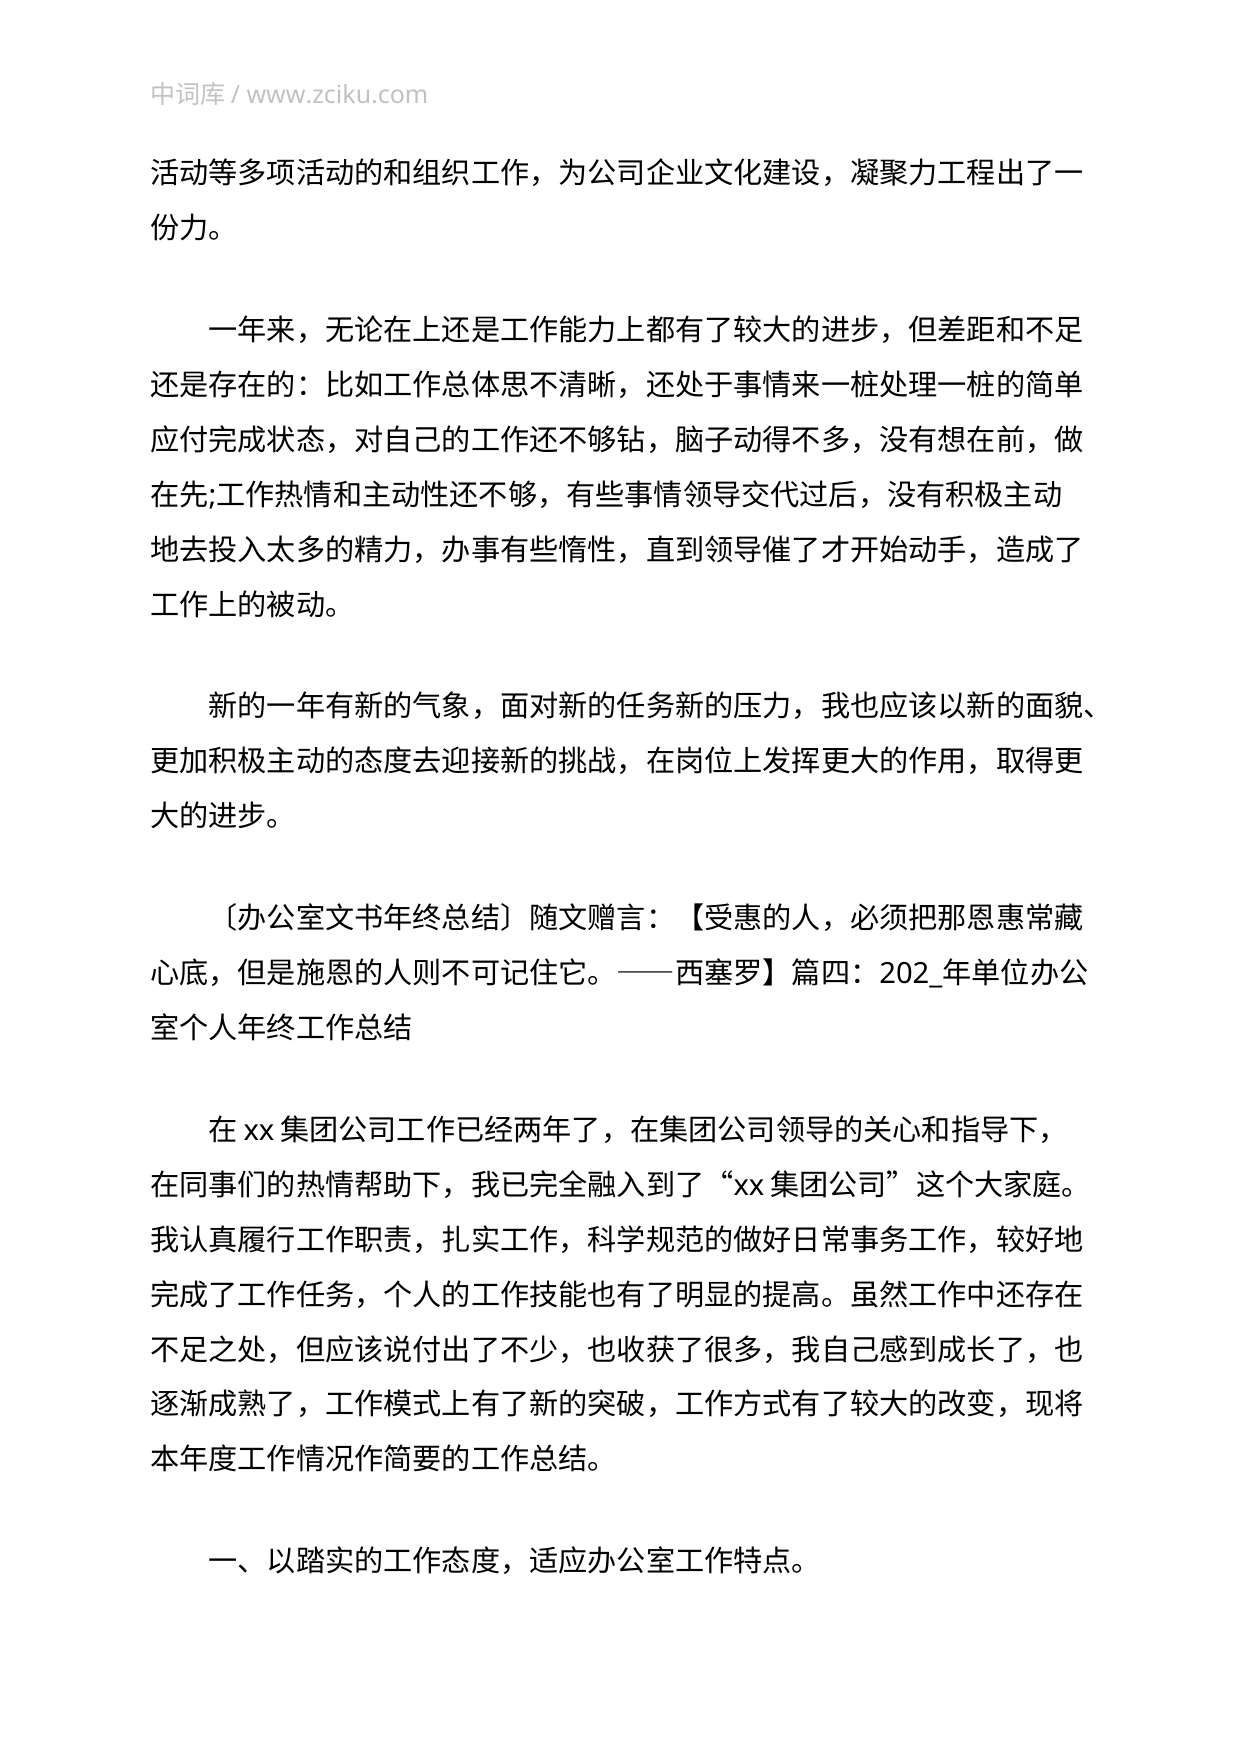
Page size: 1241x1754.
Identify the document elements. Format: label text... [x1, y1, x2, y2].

text 在xx集团公司工作已经两年了，在集团公司领导的关心和指导下，在同事们的热情帮助下，我已完全融入到了“xx集团公司”这个大家庭。我认真履行工作职责，扎实工作，科学规范的做好日常事务工作，较好地完成了工作任务，个人的工作技能也有了明显的提高。虽然工作中还存在不足之处，但应该说付出了不少，也收获了很多，我自己感到成长了，也逐渐成熟了，工作模式上有了新的突破，工作方式有了较大的改变，现将本年度工作情况作简要的工作总结。 [150, 1106, 1090, 1478]
text 新的一年有新的气象，面对新的任务新的压力，我也应该以新的面貌、更加积极主动的态度去迎接新的挑战，在岗位上发挥更大的作用，取得更大的进步。 [150, 683, 1090, 835]
text 一年来，无论在上还是工作能力上都有了较大的进步，但差距和不足还是存在的：比如工作总体思不清晰，还处于事情来一桩处理一桩的简单应付完成状态，对自己的工作还不够钻，脑子动得不多，没有想在前，做在先;工作热情和主动性还不够，有些事情领导交代过后，没有积极主动地去投入太多的精力，办事有些惰性，直到领导催了才开始动手，造成了工作上的被动。 [150, 307, 1090, 623]
text 一、以踏实的工作态度，适应办公室工作特点。 [150, 1538, 1090, 1580]
text 〔办公室文书年终总结〕随文赠言：【受惠的人，必须把那恩惠常藏心底，但是施恩的人则不可记住它。——西塞罗】篇四：202_年单位办公室个人年终工作总结 [150, 894, 1090, 1047]
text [150, 150, 1090, 247]
